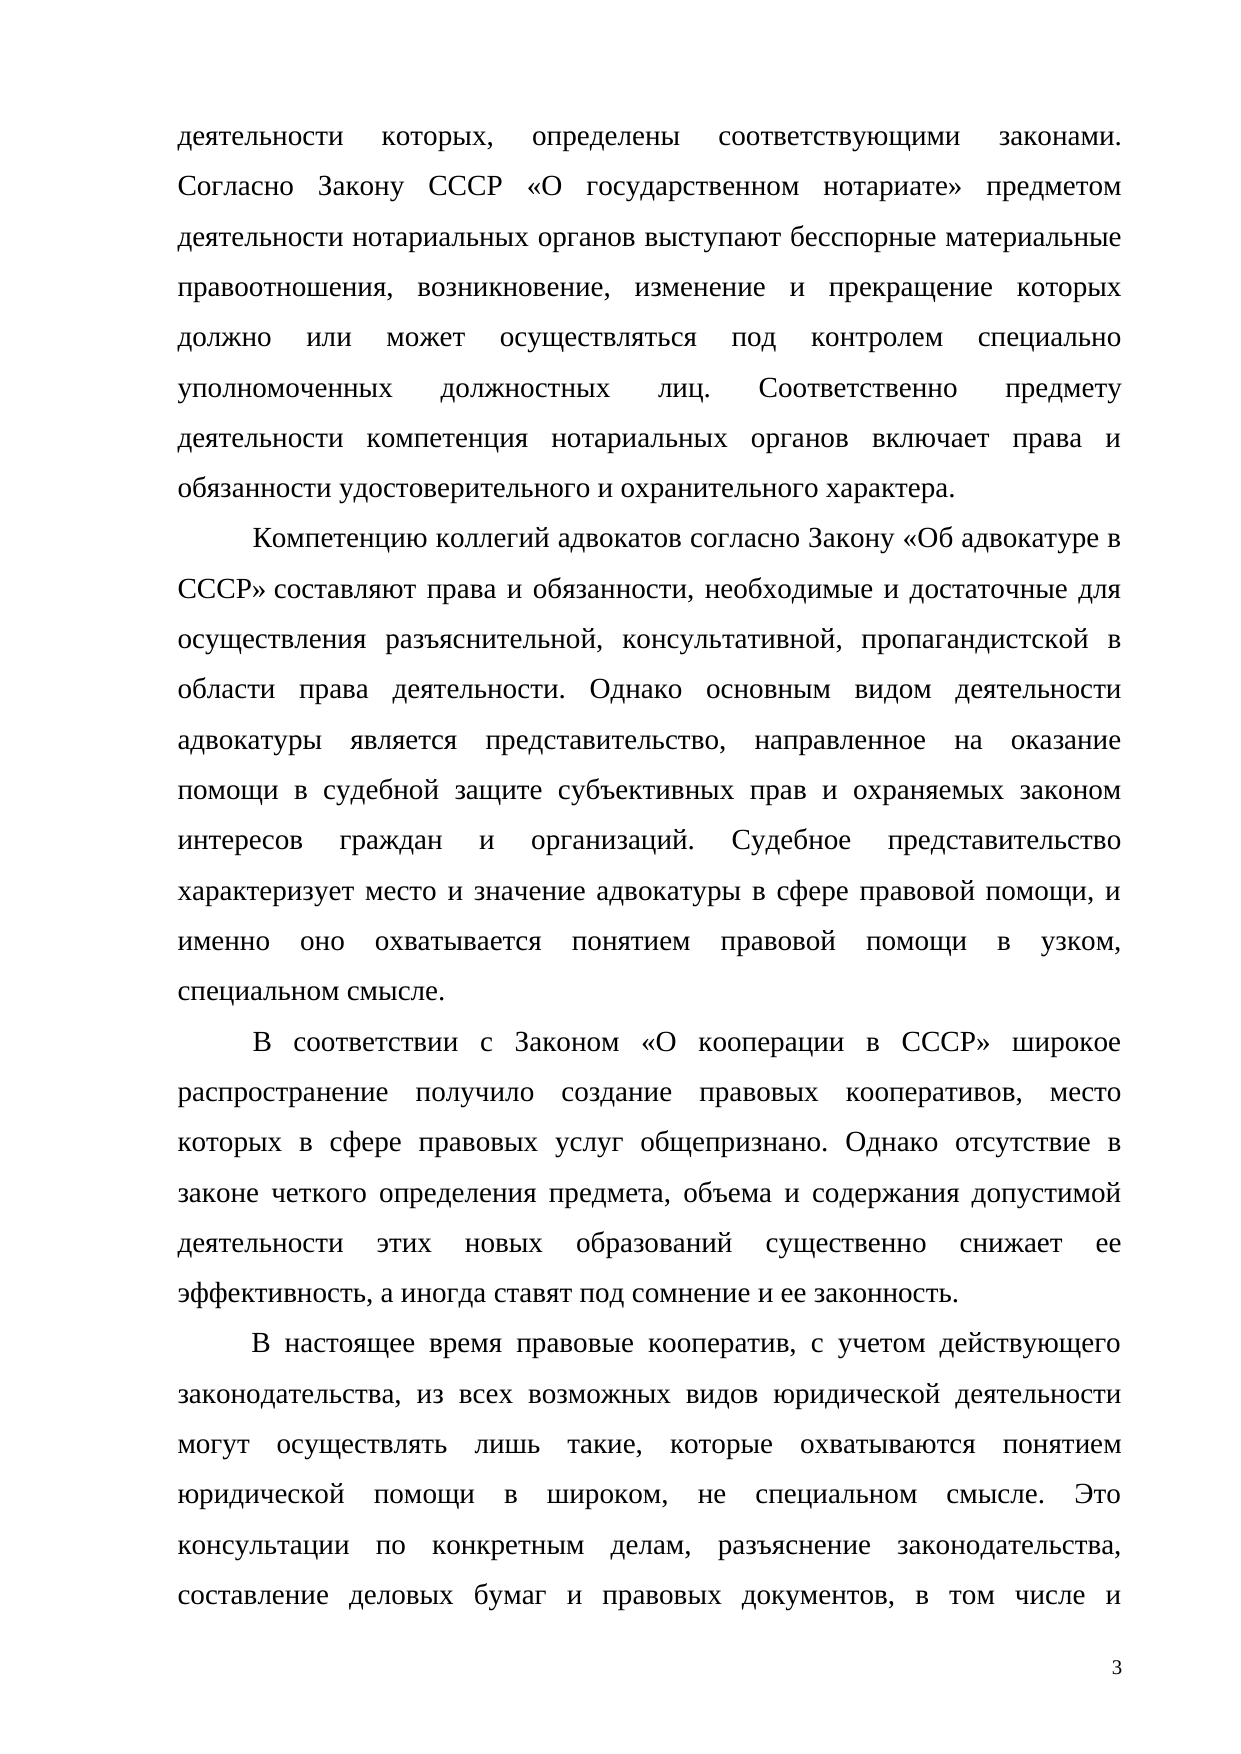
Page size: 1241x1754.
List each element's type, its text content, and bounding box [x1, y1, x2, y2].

text Компетенцию коллегий адвокатов согласно Закону «Об адвокатуре в СССР» составляют права и обязанности, необходимые и достаточные для осуществления разъяснительной, консультативной, пропагандистской в области права деятельности. Однако основным видом деятельности адвокатуры является представительство, направленное на оказание помощи в судебной защите субъективных прав и охраняемых законом интересов граждан и организаций. Судебное представительство характеризует место и значение адвокатуры в сфере правовой помощи, и именно оно охватывается понятием правовой помощи в узком, специальном смысле. [177, 521, 1122, 1007]
text В соответствии с Законом «О кооперации в СССР» широкое распространение получило создание правовых кооперативов, место которых в сфере правовых услуг общепризнано. Однако отсутствие в законе четкого определения предмета, объема и содержания допустимой деятельности этих новых образований существенно снижает ее эффективность, а иногда ставят под сомнение и ее законность. [177, 1024, 1122, 1309]
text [177, 118, 1122, 504]
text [177, 1326, 1122, 1611]
